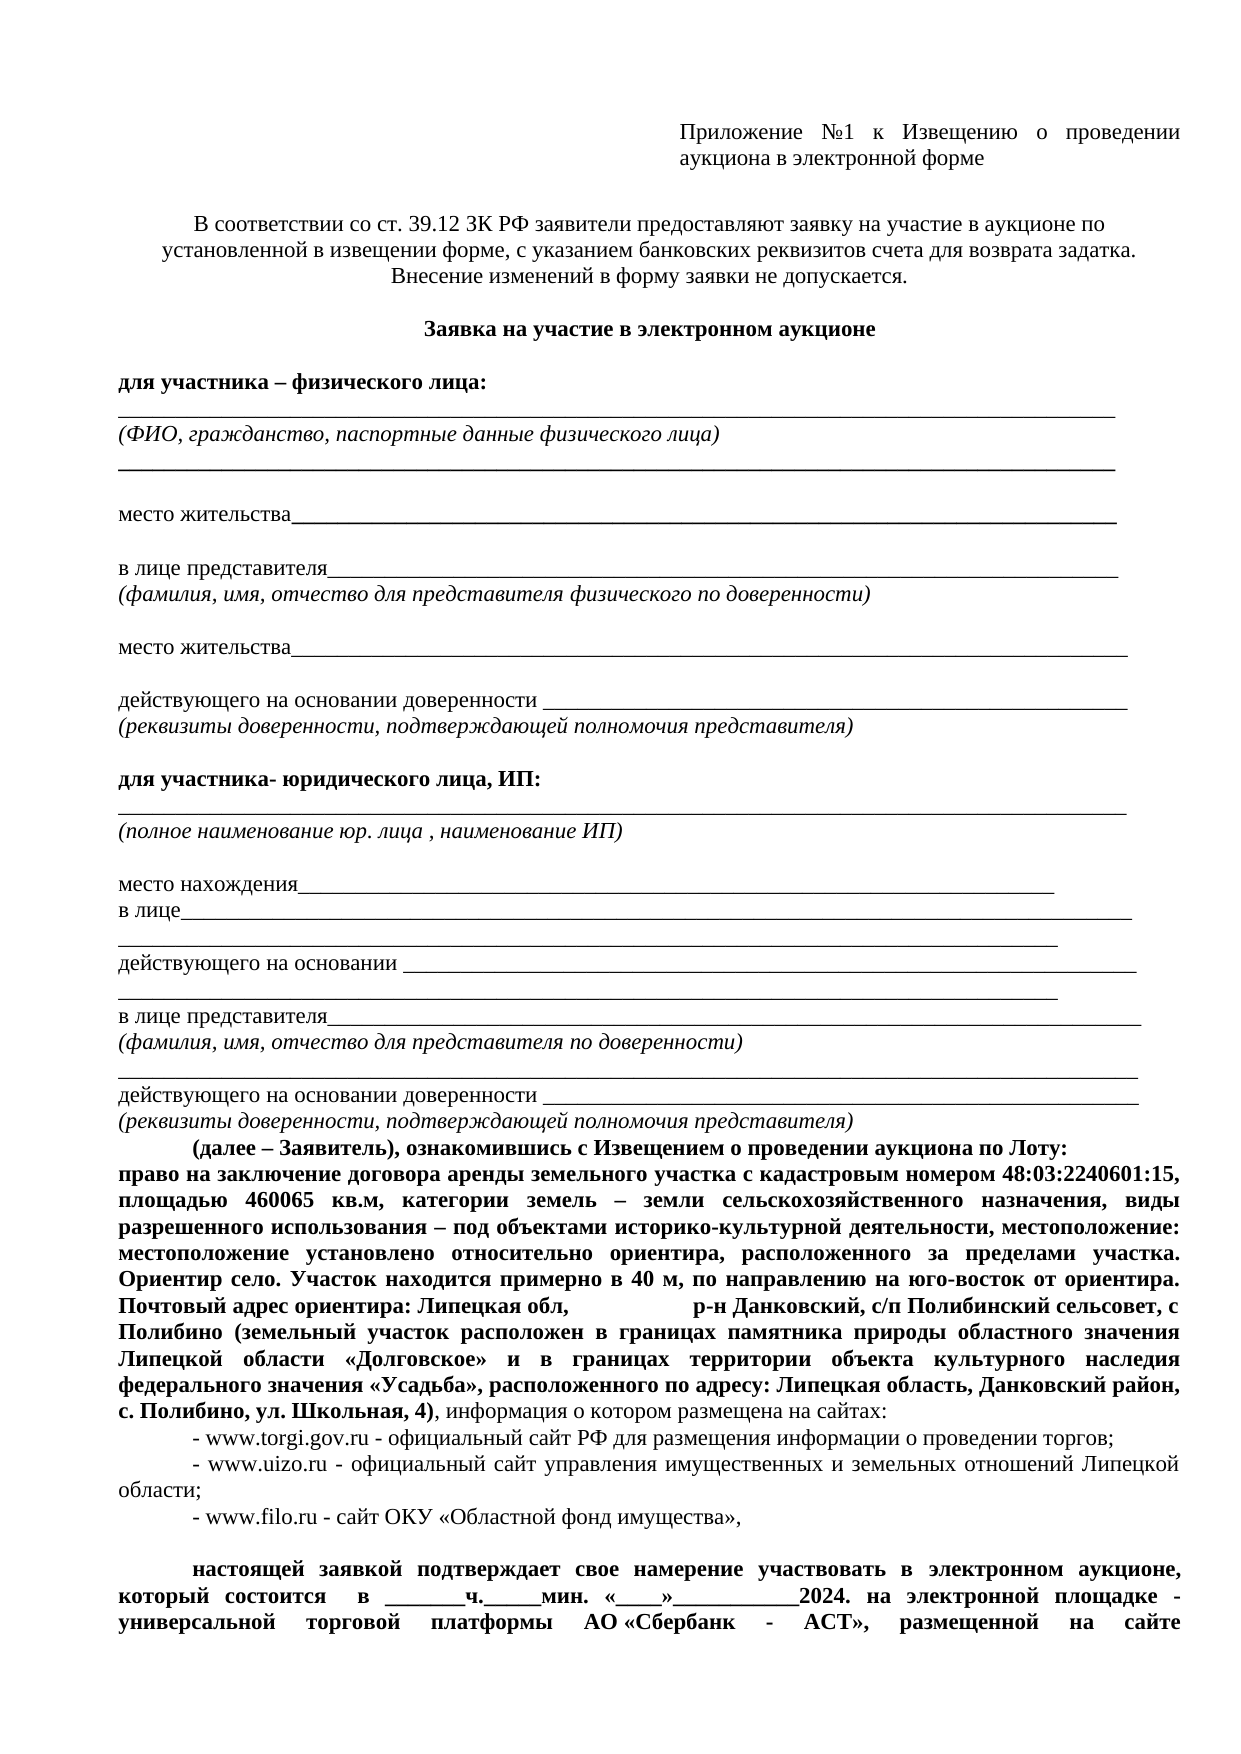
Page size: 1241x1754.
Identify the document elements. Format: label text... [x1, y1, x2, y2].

text для участника- юридического лица, ИП: [118, 765, 1181, 791]
text (полное наименование юр. лица , наименование ИП) [118, 817, 1181, 844]
text _________________________________________________________________________________________ [118, 1055, 1181, 1081]
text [118, 1555, 1181, 1634]
text в лице___________________________________________________________________________________ [118, 897, 1181, 923]
text для участника – физического лица: [118, 368, 1181, 394]
text место жительства________________________________________________________________________ [118, 499, 1181, 526]
text (фамилия, имя, отчество для представителя физического по доверенности) [118, 580, 1181, 607]
text действующего на основании доверенности ___________________________________________________ [118, 686, 1181, 712]
text Заявка на участие в электронном аукционе [118, 315, 1181, 341]
text место нахождения__________________________________________________________________ [118, 870, 1181, 897]
text ________________________________________________________________________________________ [118, 791, 1181, 817]
text действующего на основании ________________________________________________________________ [118, 949, 1181, 976]
text (ФИО, гражданство, паспортные данные физического лица) [118, 421, 1181, 447]
text __________________________________________________________________________________ [118, 923, 1181, 949]
text право на заключение договора аренды земельного участка с кадастровым номером 48:03:2240601:15, площадью 460065 кв.м, категории земель – земли сельскохозяйственного назначения, виды разрешенного использования – под объектами историко-культурной деятельности, местоположение: местоположение установлено относительно ориентира, расположенного за пределами участка. Ориентир село. Участок находится примерно в 40 м, по направлению на юго-восток от ориентира. Почтовый адрес ориентира: Липецкая обл, р-н Данковский, с/п Полибинский сельсовет, с Полибино (земельный участок расположен в границах памятника природы областного значения Липецкой области «Долговское» и в границах территории объекта культурного наследия федерального значения «Усадьба», расположенного по адресу: Липецкая область, Данковский район, с. Полибино, ул. Школьная, 4), информация о котором размещена на сайтах: [118, 1160, 1181, 1424]
text - www.uizo.ru - официальный сайт управления имущественных и земельных отношений Липецкой области; [118, 1450, 1181, 1503]
text В соответствии со ст. 39.12 ЗК РФ заявители предоставляют заявку на участие в аукционе по установленной в извещении форме, с указанием банковских реквизитов счета для возврата задатка. Внесение изменений в форму заявки не допускается. [118, 210, 1181, 289]
text (фамилия, имя, отчество для представителя по доверенности) [118, 1028, 1181, 1055]
text - www.filo.ru - сайт ОКУ «Областной фонд имущества», [118, 1503, 1181, 1529]
text в лице представителя_______________________________________________________________________ [118, 1002, 1181, 1028]
text __________________________________________________________________________________ [118, 976, 1181, 1002]
text (далее – Заявитель), ознакомившись с Извещением о проведении аукциона по Лоту: [118, 1134, 1181, 1160]
text (реквизиты доверенности, подтверждающей полномочия представителя) [118, 712, 1181, 738]
text в лице представителя_____________________________________________________________________ [118, 554, 1181, 580]
text (реквизиты доверенности, подтверждающей полномочия представителя) [118, 1107, 1181, 1134]
text действующего на основании доверенности ____________________________________________________ [118, 1081, 1181, 1107]
text _______________________________________________________________________________________ [118, 394, 1181, 421]
text Приложение №1 к Извещению о проведении аукциона в электронной форме [679, 118, 1181, 171]
text - www.torgi.gov.ru - официальный сайт РФ для размещения информации о проведении торгов; [118, 1424, 1181, 1450]
text место жительства_________________________________________________________________________ [118, 633, 1181, 659]
text _______________________________________________________________________________________ [118, 447, 1181, 473]
